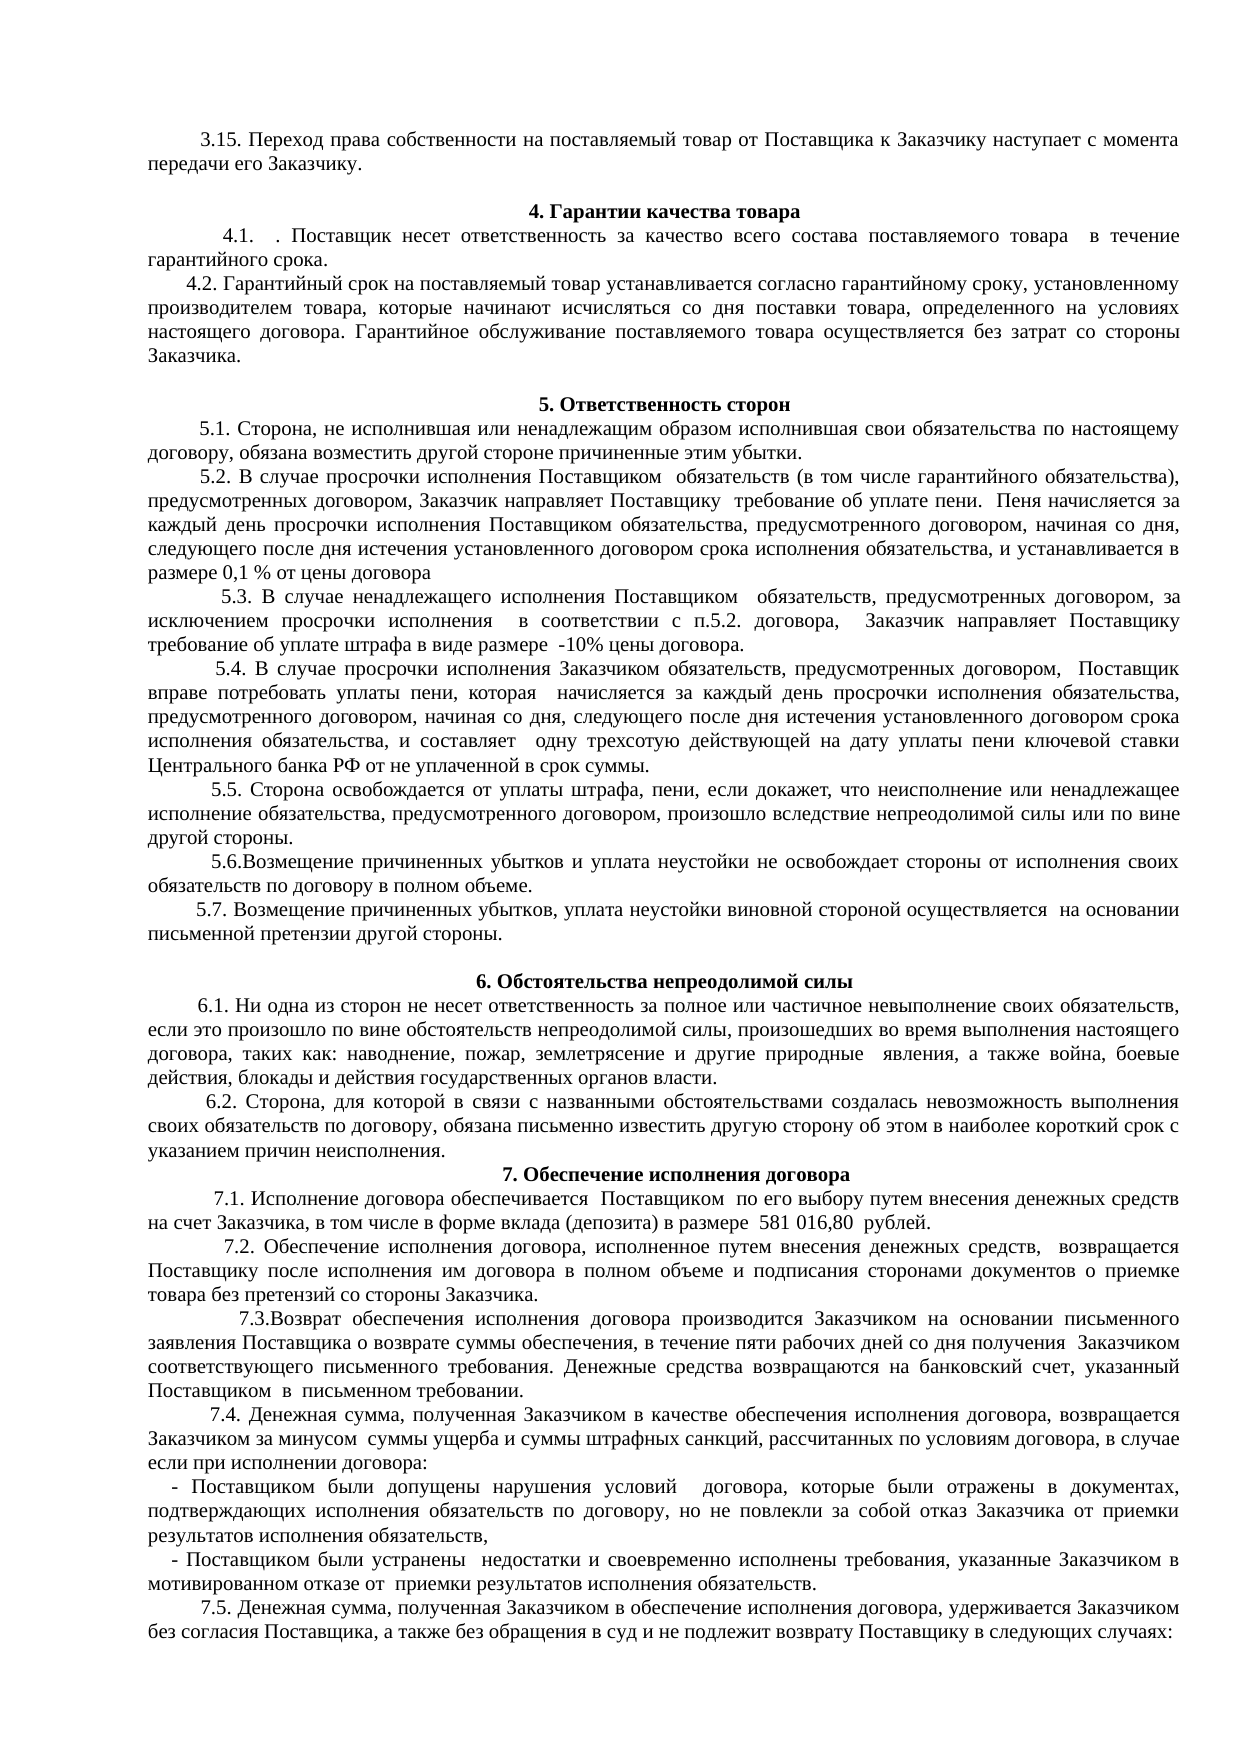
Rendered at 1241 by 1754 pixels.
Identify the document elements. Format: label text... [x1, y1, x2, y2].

text 4.1. . Поставщик несет ответственность за качество всего состава поставляемого товара в течение гарантийного срока. [148, 223, 1181, 271]
text 5. Ответственность сторон [148, 392, 1181, 416]
text 7.3.Возврат обеспечения исполнения договора производится Заказчиком на основании письменного заявления Поставщика о возврате суммы обеспечения, в течение пяти рабочих дней со дня получения Заказчиком соответствующего письменного требования. Денежные средства возвращаются на банковский счет, указанный Поставщиком в письменном требовании. [148, 1306, 1181, 1402]
text 7.1. Исполнение договора обеспечивается Поставщиком по его выбору путем внесения денежных средств на счет Заказчика, в том числе в форме вклада (депозита) в размере 581 016,80 рублей. [148, 1186, 1181, 1234]
text - Поставщиком были допущены нарушения условий договора, которые были отражены в документах, подтверждающих исполнения обязательств по договору, но не повлекли за собой отказ Заказчика от приемки результатов исполнения обязательств, [148, 1474, 1181, 1547]
text 4. Гарантии качества товара [148, 199, 1181, 223]
text 5.3. В случае ненадлежащего исполнения Поставщиком обязательств, предусмотренных договором, за исключением просрочки исполнения в соответствии с п.5.2. договора, Заказчик направляет Поставщику требование об уплате штрафа в виде размере -10% цены договора. [148, 584, 1181, 656]
text 7.4. Денежная сумма, полученная Заказчиком в качестве обеспечения исполнения договора, возвращается Заказчиком за минусом суммы ущерба и суммы штрафных санкций, рассчитанных по условиям договора, в случае если при исполнении договора: [148, 1402, 1181, 1474]
text 5.2. В случае просрочки исполнения Поставщиком обязательств (в том числе гарантийного обязательства), предусмотренных договором, Заказчик направляет Поставщику требование об уплате пени. Пеня начисляется за каждый день просрочки исполнения Поставщиком обязательства, предусмотренного договором, начиная со дня, следующего после дня истечения установленного договором срока исполнения обязательства, и устанавливается в размере 0,1 % от цены договора [148, 464, 1181, 584]
text 3.15. Переход права собственности на поставляемый товар от Поставщика к Заказчику наступает с момента передачи его Заказчику. [148, 127, 1181, 175]
text 7.2. Обеспечение исполнения договора, исполненное путем внесения денежных средств, возвращается Поставщику после исполнения им договора в полном объеме и подписания сторонами документов о приемке товара без претензий со стороны Заказчика. [148, 1234, 1181, 1306]
text 4.2. Гарантийный срок на поставляемый товар устанавливается согласно гарантийному сроку, установленному производителем товара, которые начинают исчисляться со дня поставки товара, определенного на условиях настоящего договора. Гарантийное обслуживание поставляемого товара осуществляется без затрат со стороны Заказчика. [148, 271, 1181, 367]
text - Поставщиком были устранены недостатки и своевременно исполнены требования, указанные Заказчиком в мотивированном отказе от приемки результатов исполнения обязательств. [148, 1547, 1181, 1595]
text 5.6.Возмещение причиненных убытков и уплата неустойки не освобождает стороны от исполнения своих обязательств по договору в полном объеме. [148, 849, 1181, 897]
text 5.1. Сторона, не исполнившая или ненадлежащим образом исполнившая свои обязательства по настоящему договору, обязана возместить другой стороне причиненные этим убытки. [148, 416, 1181, 464]
text 5.5. Сторона освобождается от уплаты штрафа, пени, если докажет, что неисполнение или ненадлежащее исполнение обязательства, предусмотренного договором, произошло вследствие непреодолимой силы или по вине другой стороны. [148, 777, 1181, 849]
text 7. Обеспечение исполнения договора [148, 1162, 1181, 1186]
text 5.7. Возмещение причиненных убытков, уплата неустойки виновной стороной осуществляется на основании письменной претензии другой стороны. [148, 897, 1181, 945]
text 5.4. В случае просрочки исполнения Заказчиком обязательств, предусмотренных договором, Поставщик вправе потребовать уплаты пени, которая начисляется за каждый день просрочки исполнения обязательства, предусмотренного договором, начиная со дня, следующего после дня истечения установленного договором срока исполнения обязательства, и составляет одну трехсотую действующей на дату уплаты пени ключевой ставки Центрального банка РФ от не уплаченной в срок суммы. [148, 656, 1181, 777]
text 6.2. Сторона, для которой в связи с названными обстоятельствами создалась невозможность выполнения своих обязательств по договору, обязана письменно известить другую сторону об этом в наиболее короткий срок с указанием причин неисполнения. [148, 1089, 1181, 1162]
text 6.1. Ни одна из сторон не несет ответственность за полное или частичное невыполнение своих обязательств, если это произошло по вине обстоятельств непреодолимой силы, произошедших во время выполнения настоящего договора, таких как: наводнение, пожар, землетрясение и другие природные явления, а также война, боевые действия, блокады и действия государственных органов власти. [148, 993, 1181, 1089]
text 6. Обстоятельства непреодолимой силы [148, 969, 1181, 993]
text 7.5. Денежная сумма, полученная Заказчиком в обеспечение исполнения договора, удерживается Заказчиком без согласия Поставщика, а также без обращения в суд и не подлежит возврату Поставщику в следующих случаях: [148, 1595, 1181, 1643]
